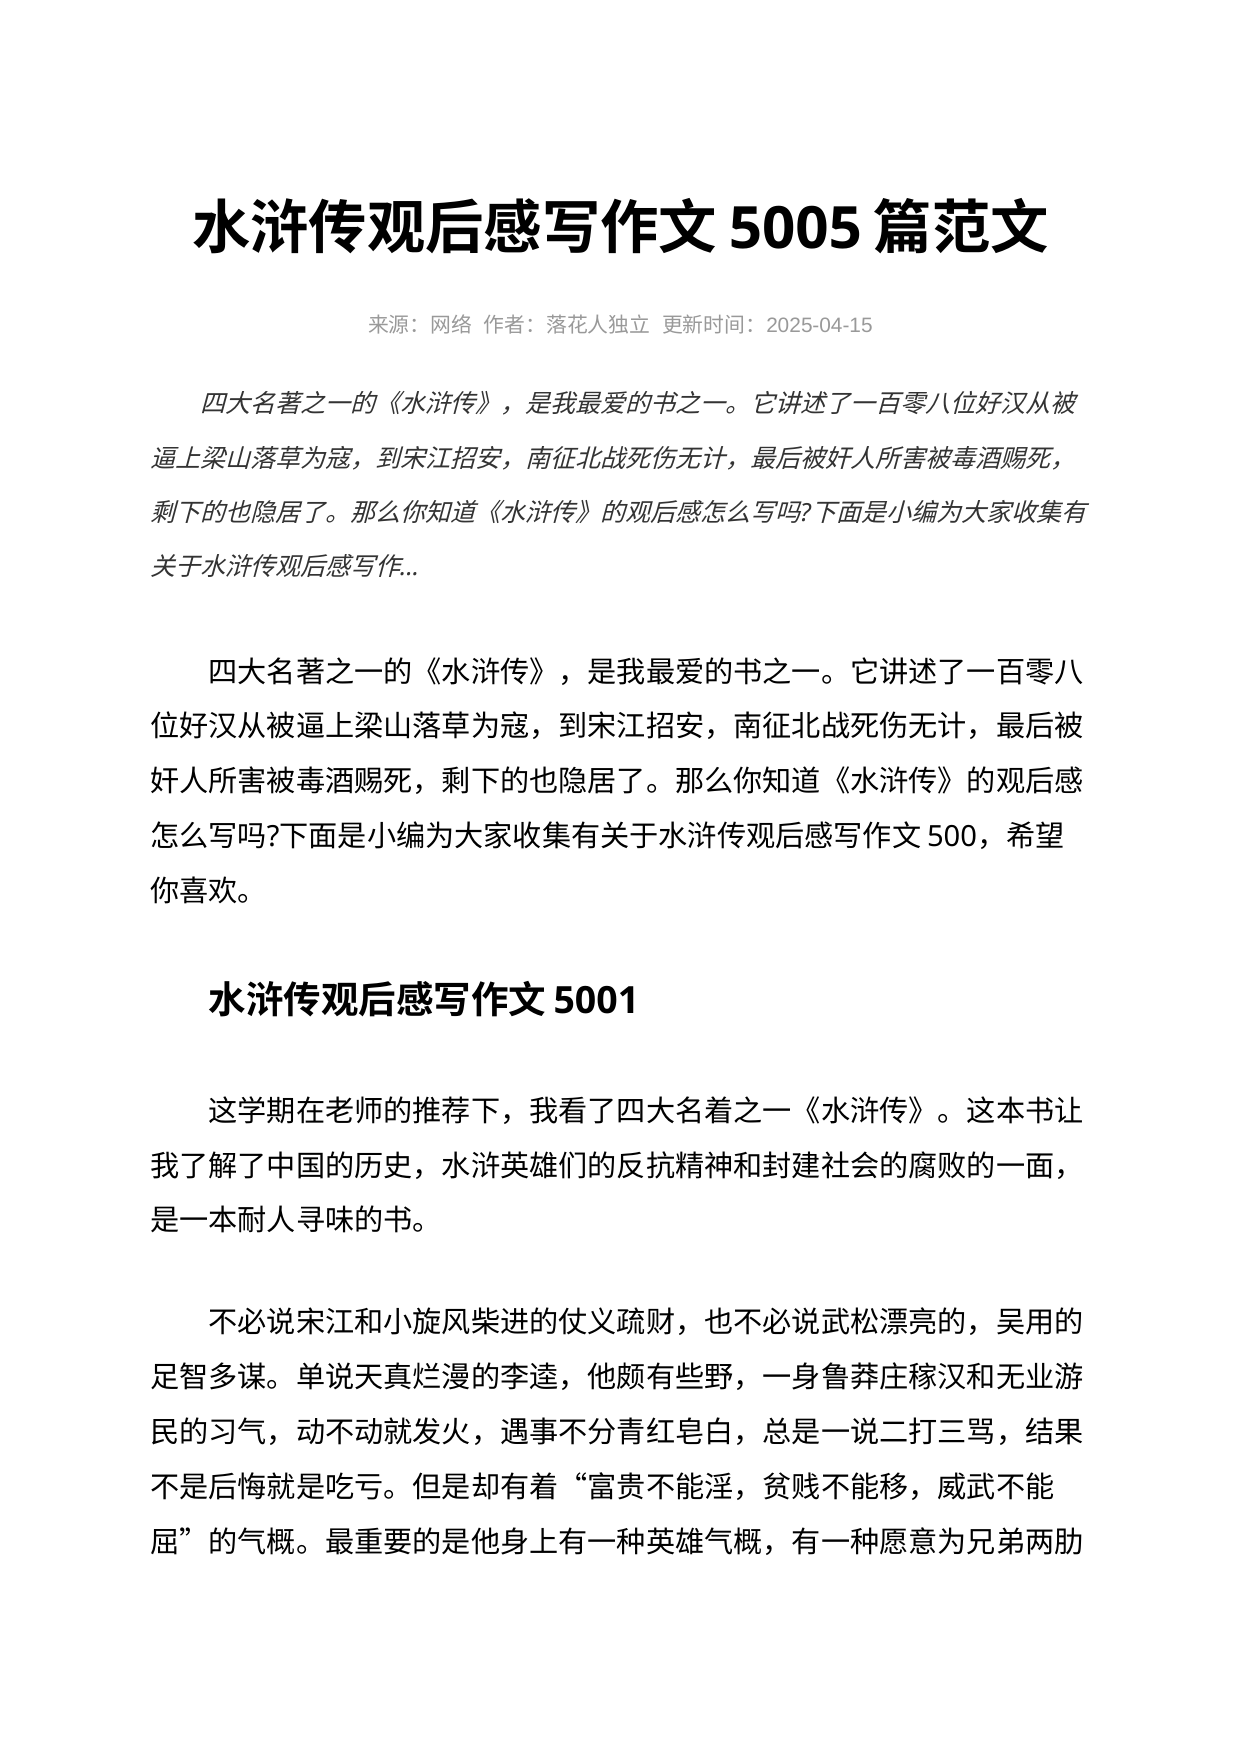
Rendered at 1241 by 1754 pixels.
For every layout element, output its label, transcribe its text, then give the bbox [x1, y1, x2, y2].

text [150, 1299, 1090, 1561]
text 来源：网络 作者：落花人独立 更新时间：2025-04-15 [150, 313, 1090, 337]
subtitle 水浒传观后感写作文5005篇范文 [150, 181, 1090, 266]
text 四大名著之一的《水浒传》，是我最爱的书之一。它讲述了一百零八位好汉从被逼上梁山落草为寇，到宋江招安，南征北战死伤无计，最后被奸人所害被毒酒赐死，剩下的也隐居了。那么你知道《水浒传》的观后感怎么写吗?下面是小编为大家收集有关于水浒传观后感写作... [150, 384, 1090, 583]
text 水浒传观后感写作文5001 [150, 969, 1090, 1024]
text 四大名著之一的《水浒传》，是我最爱的书之一。它讲述了一百零八位好汉从被逼上梁山落草为寇，到宋江招安，南征北战死伤无计，最后被奸人所害被毒酒赐死，剩下的也隐居了。那么你知道《水浒传》的观后感怎么写吗?下面是小编为大家收集有关于水浒传观后感写作文500，希望你喜欢。 [150, 648, 1090, 910]
text 这学期在老师的推荐下，我看了四大名着之一《水浒传》。这本书让我了解了中国的历史，水浒英雄们的反抗精神和封建社会的腐败的一面，是一本耐人寻味的书。 [150, 1087, 1090, 1239]
